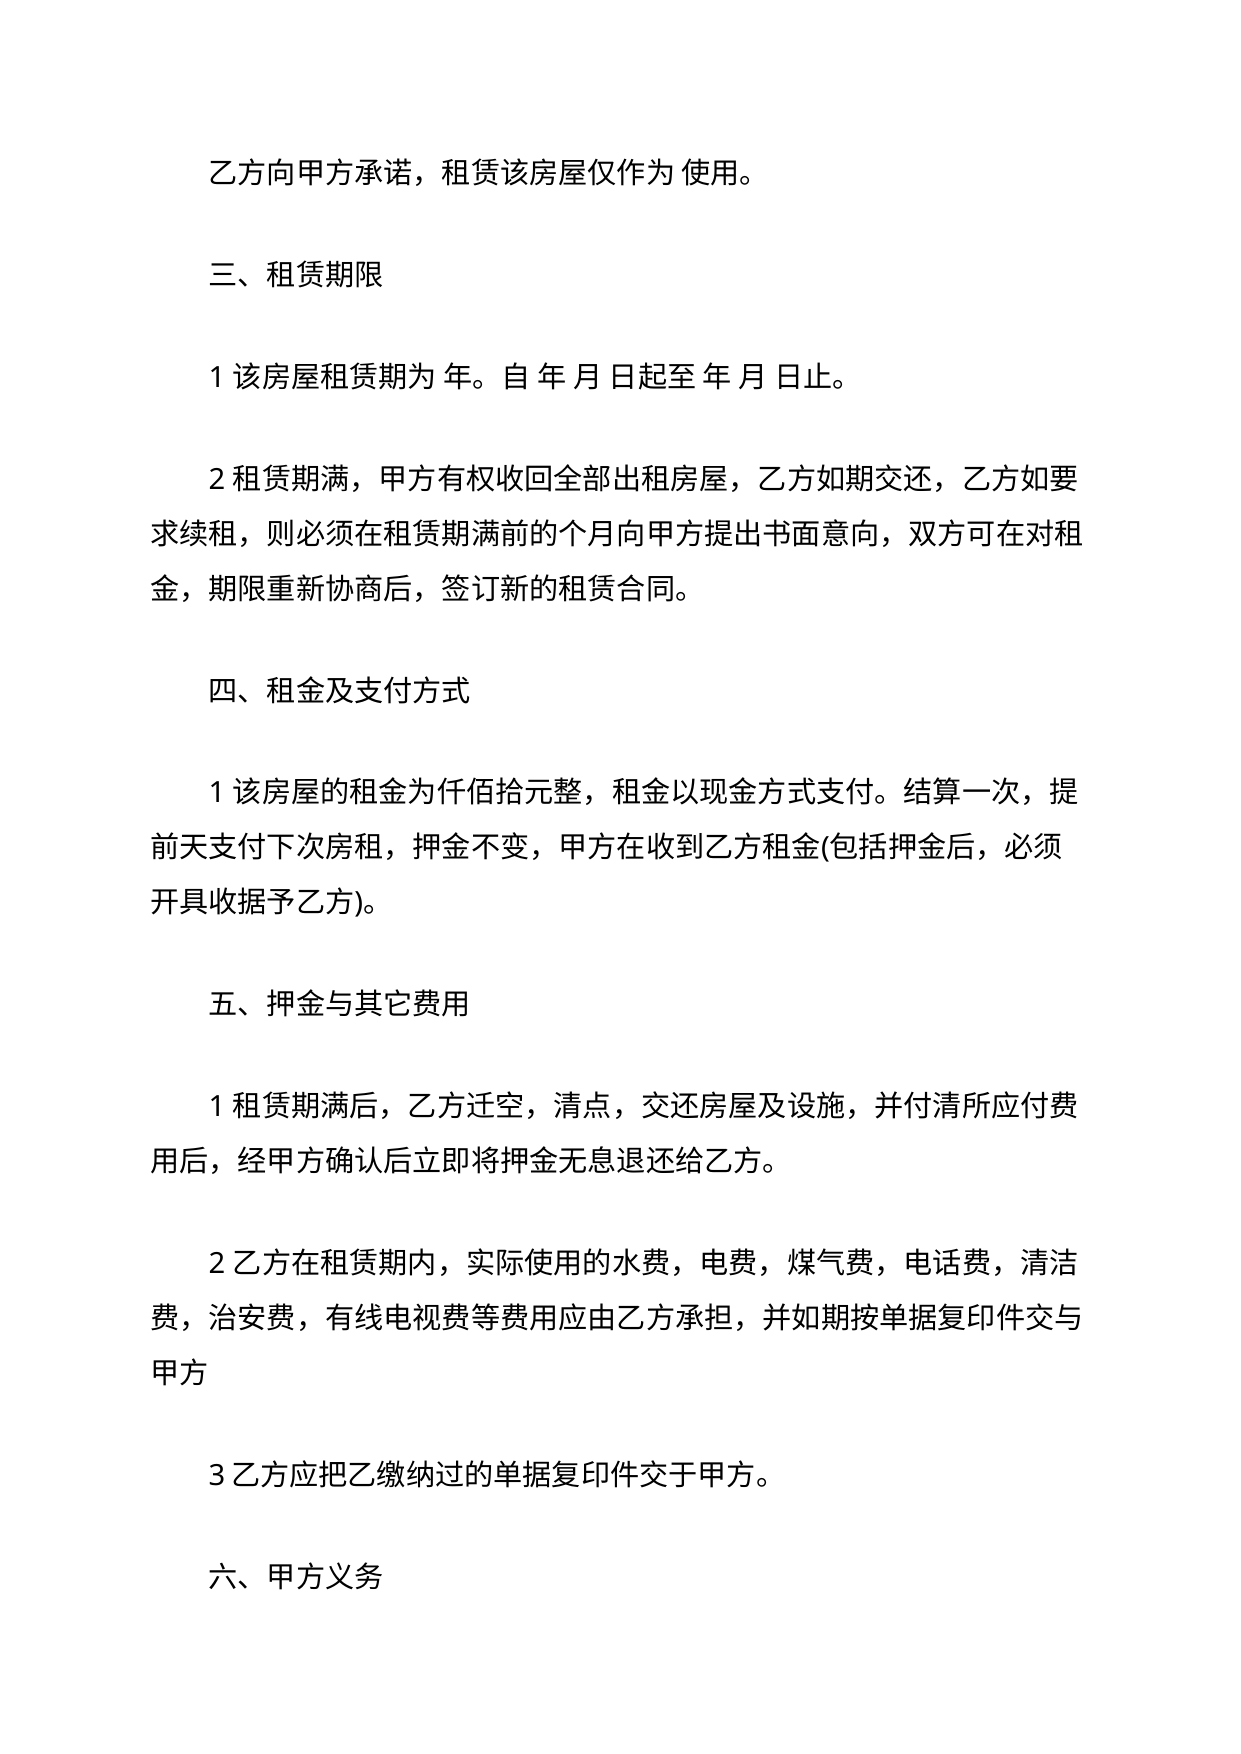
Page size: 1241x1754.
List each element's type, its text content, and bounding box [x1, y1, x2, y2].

text 1 该房屋租赁期为 年。自 年 月 日起至 年 月 日止。 [150, 353, 1090, 396]
text 乙方向甲方承诺，租赁该房屋仅作为 使用。 [150, 150, 1090, 192]
text 四、租金及支付方式 [150, 667, 1090, 709]
text 六、甲方义务 [150, 1553, 1090, 1595]
text 五、押金与其它费用 [150, 981, 1090, 1023]
text 2 租赁期满，甲方有权收回全部出租房屋，乙方如期交还，乙方如要求续租，则必须在租赁期满前的个月向甲方提出书面意向，双方可在对租金，期限重新协商后，签订新的租赁合同。 [150, 456, 1090, 608]
text 三、租赁期限 [150, 252, 1090, 294]
text 1 该房屋的租金为仟佰拾元整，租金以现金方式支付。结算一次，提前天支付下次房租，押金不变，甲方在收到乙方租金(包括押金后，必须开具收据予乙方)。 [150, 769, 1090, 921]
text 1 租赁期满后，乙方迁空，清点，交还房屋及设施，并付清所应付费用后，经甲方确认后立即将押金无息退还给乙方。 [150, 1083, 1090, 1180]
text 2 乙方在租赁期内，实际使用的水费，电费，煤气费，电话费，清洁费，治安费，有线电视费等费用应由乙方承担，并如期按单据复印件交与甲方 [150, 1239, 1090, 1392]
text 3乙方应把乙缴纳过的单据复印件交于甲方。 [150, 1451, 1090, 1493]
